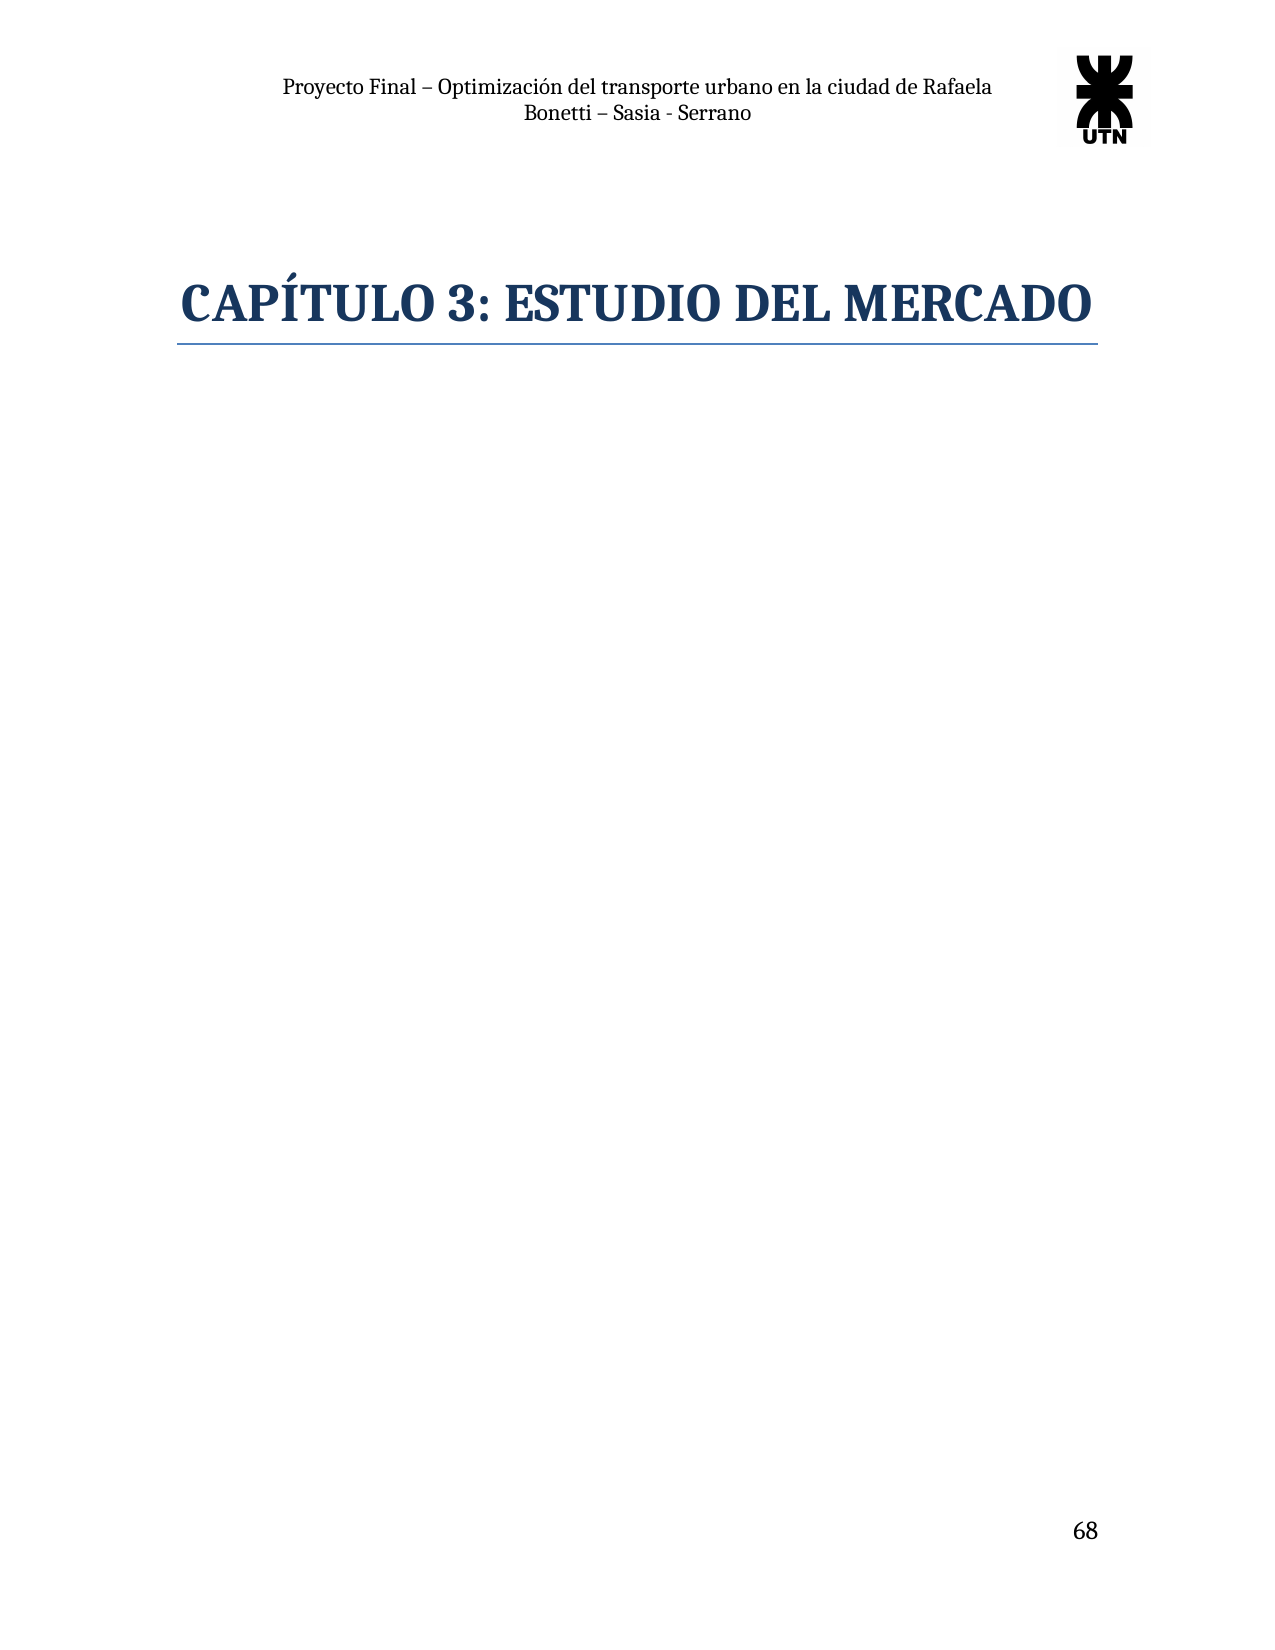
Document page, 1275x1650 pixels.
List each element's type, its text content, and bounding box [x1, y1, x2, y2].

title CAPÍTULO 3: ESTUDIO DEL MERCADO [177, 272, 1098, 343]
picture [1056, 47, 1152, 147]
